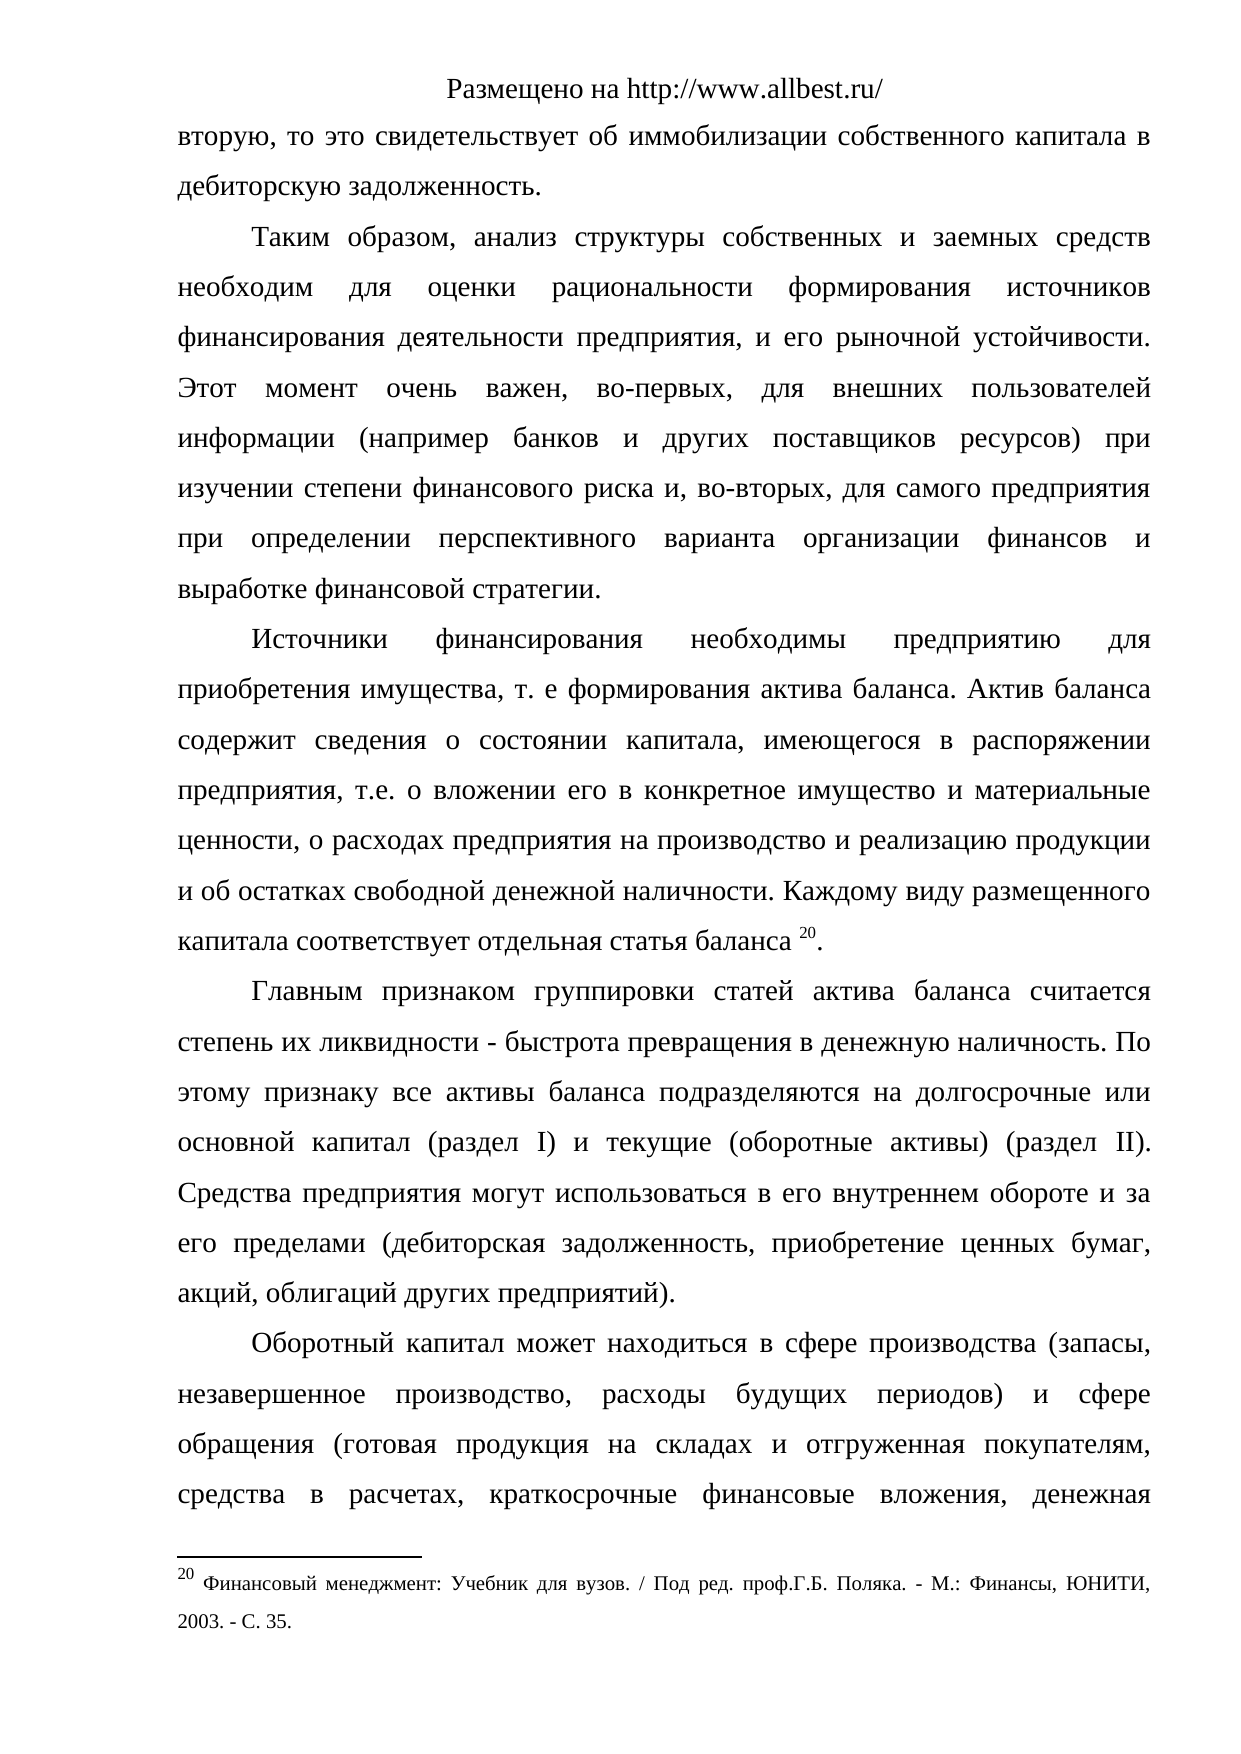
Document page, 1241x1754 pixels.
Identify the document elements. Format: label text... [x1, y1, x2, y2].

text Источники финансирования необходимы предприятию для приобретения имущества, т. е формирования актива баланса. Актив баланса содержит сведения о состоянии капитала, имеющегося в распоряжении предприятия, т.е. о вложении его в конкретное имущество и материальные ценности, о расходах предприятия на производство и реализацию продукции и об остатках свободной денежной наличности. Каждому виду размещенного капитала соответствует отдельная статья баланса . [177, 621, 1152, 957]
text Главным признаком группировки статей актива баланса считается степень их ликвидности - быстрота превращения в денежную наличность. По этому признаку все активы баланса подразделяются на долгосрочные или основной капитал (раздел I) и текущие (оборотные активы) (раздел II). Средства предприятия могут использоваться в его внутреннем обороте и за его пределами (дебиторская задолженность, приобретение ценных бумаг, акций, облигаций других предприятий). [177, 973, 1152, 1309]
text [177, 118, 1152, 202]
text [177, 1326, 1152, 1510]
text Таким образом, анализ структуры собственных и заемных средств необходим для оценки рациональности формирования источников финансирования деятельности предприятия, и его рыночной устойчивости. Этот момент очень важен, во-первых, для внешних пользователей информации (например банков и других поставщиков ресурсов) при изучении степени финансового риска и, во-вторых, для самого предприятия при определении перспективного варианта организации финансов и выработке финансовой стратегии. [177, 219, 1152, 604]
